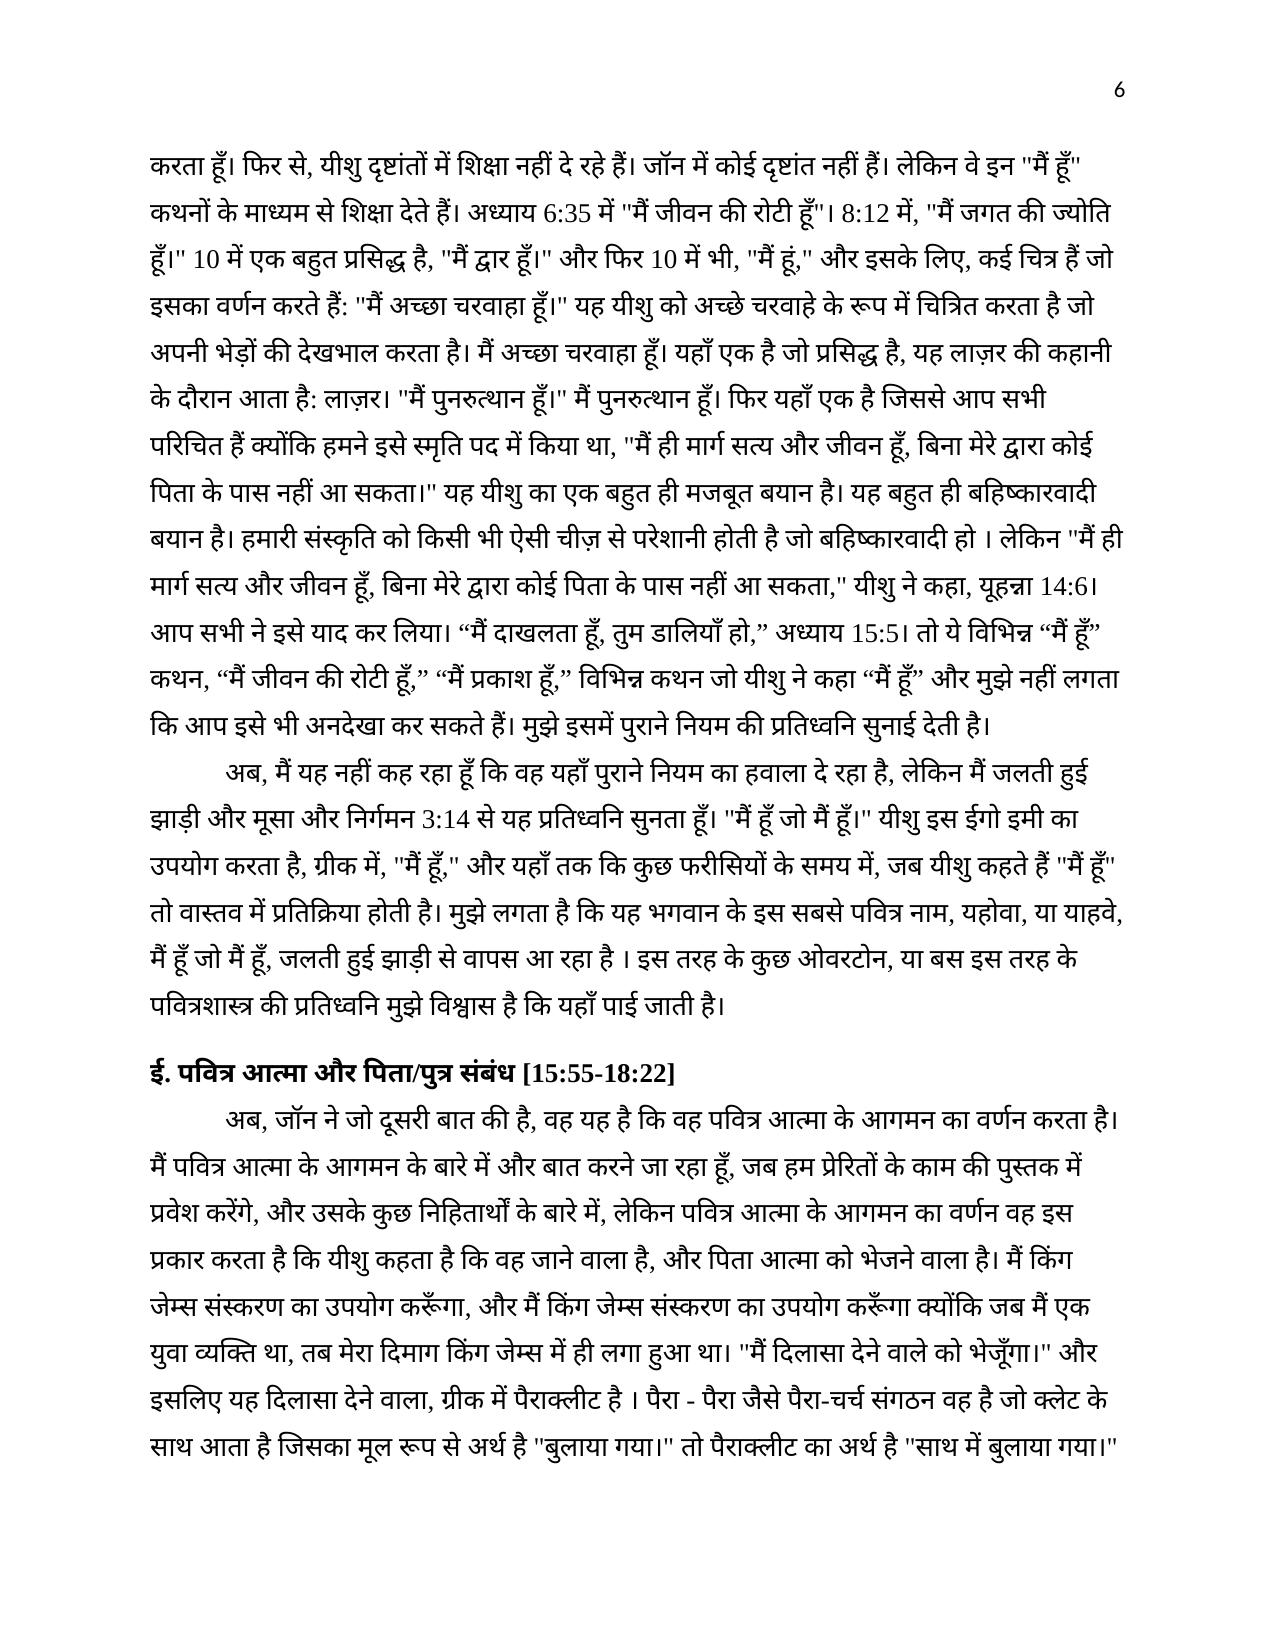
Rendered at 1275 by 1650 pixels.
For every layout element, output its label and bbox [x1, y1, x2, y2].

text [150, 150, 1125, 1021]
text [150, 1057, 1125, 1462]
